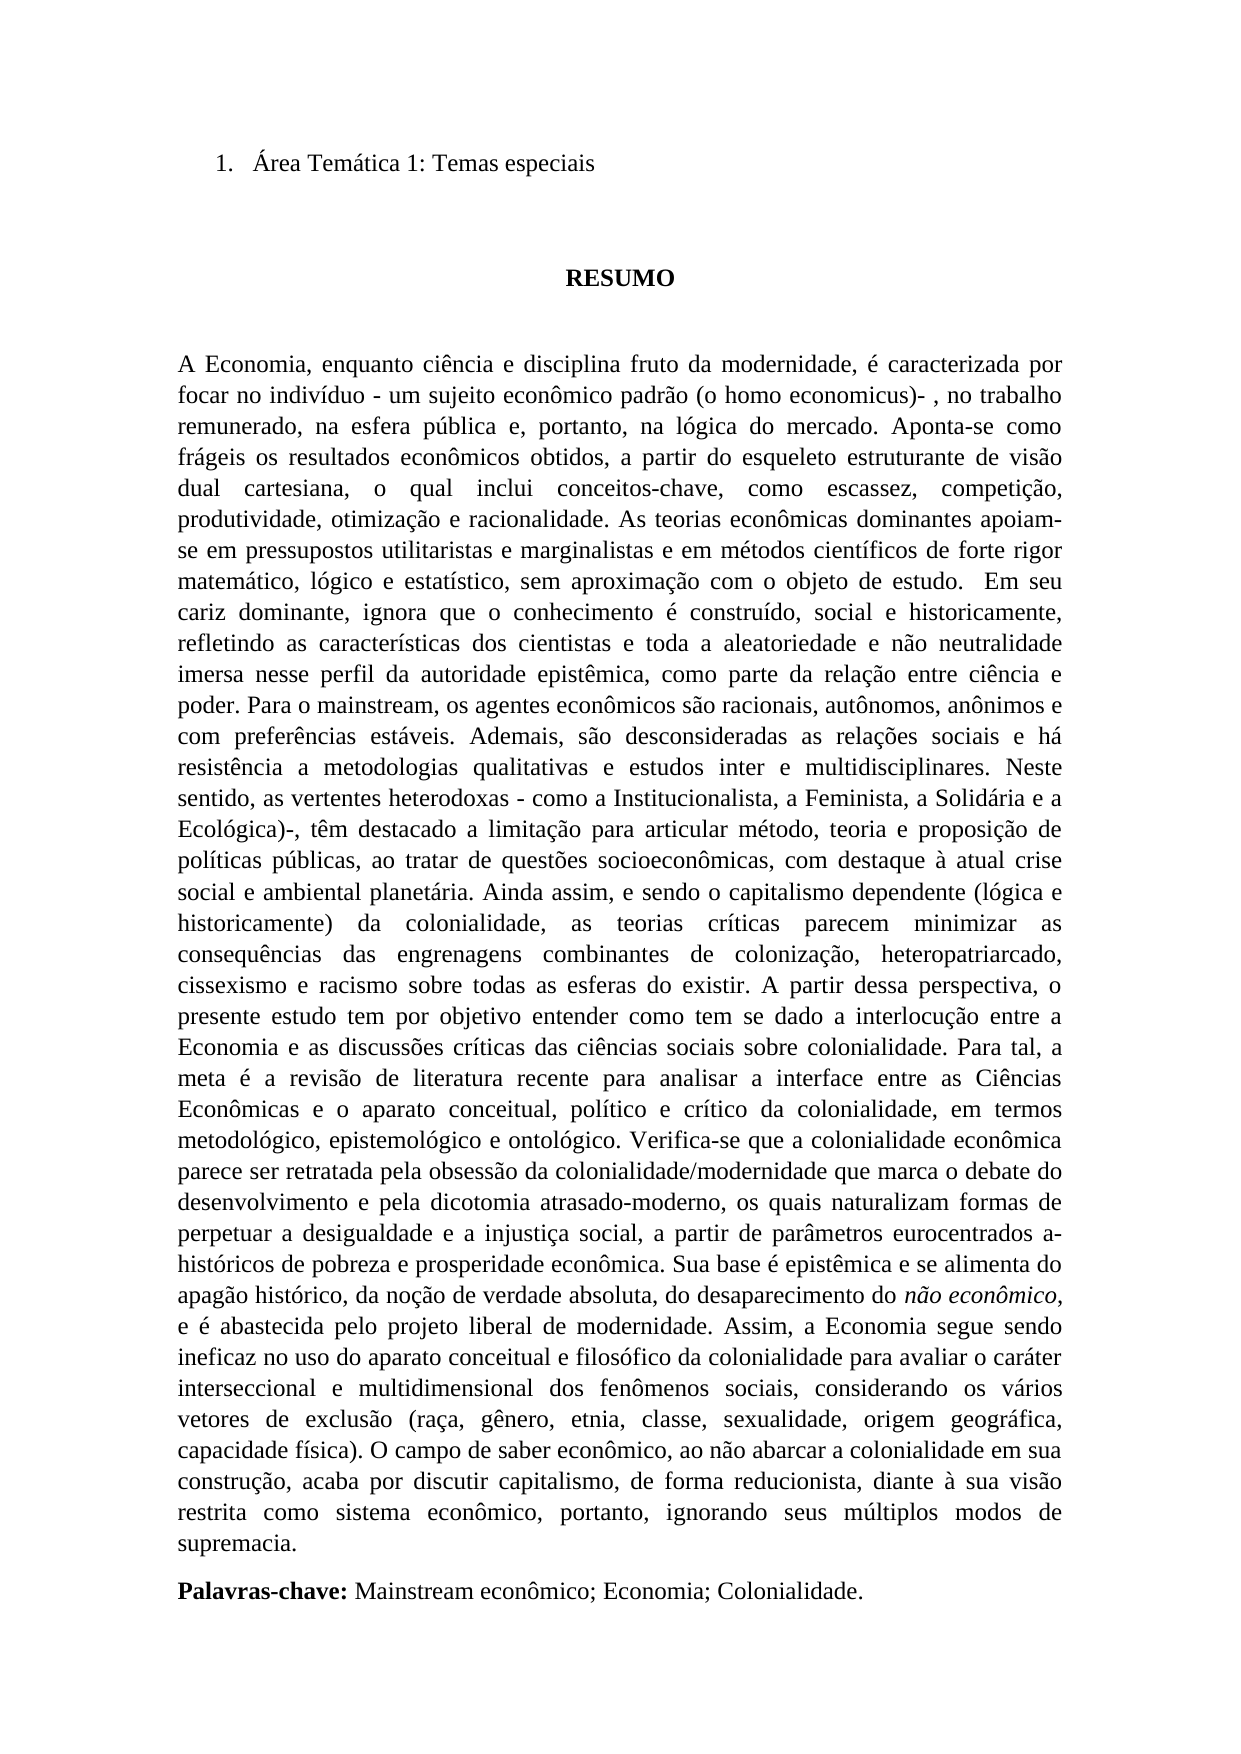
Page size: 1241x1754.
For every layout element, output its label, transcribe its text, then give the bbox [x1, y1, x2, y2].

list Área Temática 1: Temas especiais [215, 148, 1063, 176]
text RESUMO [177, 263, 1063, 291]
text A Economia, enquanto ciência e disciplina fruto da modernidade, é caracterizada por focar no indivíduo - um sujeito econômico padrão (o homo economicus)- , no trabalho remunerado, na esfera pública e, portanto, na lógica do mercado. Aponta-se como frágeis os resultados econômicos obtidos, a partir do esqueleto estruturante de visão dual cartesiana, o qual inclui conceitos-chave, como escassez, competição, produtividade, otimização e racionalidade. As teorias econômicas dominantes apoiam-se em pressupostos utilitaristas e marginalistas e em métodos científicos de forte rigor matemático, lógico e estatístico, sem aproximação com o objeto de estudo. Em seu cariz dominante, ignora que o conhecimento é construído, social e historicamente, refletindo as características dos cientistas e toda a aleatoriedade e não neutralidade imersa nesse perfil da autoridade epistêmica, como parte da relação entre ciência e poder. Para o mainstream, os agentes econômicos são racionais, autônomos, anônimos e com preferências estáveis. Ademais, são desconsideradas as relações sociais e há resistência a metodologias qualitativas e estudos inter e multidisciplinares. Neste sentido, as vertentes heterodoxas - como a Institucionalista, a Feminista, a Solidária e a Ecológica)-, têm destacado a limitação para articular método, teoria e proposição de políticas públicas, ao tratar de questões socioeconômicas, com destaque à atual crise social e ambiental planetária. Ainda assim, e sendo o capitalismo dependente (lógica e historicamente) da colonialidade, as teorias críticas parecem minimizar as consequências das engrenagens combinantes de colonização, heteropatriarcado, cissexismo e racismo sobre todas as esferas do existir. A partir dessa perspectiva, o presente estudo tem por objetivo entender como tem se dado a interlocução entre a Economia e as discussões críticas das ciências sociais sobre colonialidade. Para tal, a meta é a revisão de literatura recente para analisar a interface entre as Ciências Econômicas e o aparato conceitual, político e crítico da colonialidade, em termos metodológico, epistemológico e ontológico. Verifica-se que a colonialidade econômica parece ser retratada pela obsessão da colonialidade/modernidade que marca o debate do desenvolvimento e pela dicotomia atrasado-moderno, os quais naturalizam formas de perpetuar a desigualdade e a injustiça social, a partir de parâmetros eurocentrados a-históricos de pobreza e prosperidade econômica. Sua base é epistêmica e se alimenta do apagão histórico, da noção de verdade absoluta, do desaparecimento do não econômico, e é abastecida pelo projeto liberal de modernidade. Assim, a Economia segue sendo ineficaz no uso do aparato conceitual e filosófico da colonialidade para avaliar o caráter interseccional e multidimensional dos fenômenos sociais, considerando os vários vetores de exclusão (raça, gênero, etnia, classe, sexualidade, origem geográfica, capacidade física). O campo de saber econômico, ao não abarcar a colonialidade em sua construção, acaba por discutir capitalismo, de forma reducionista, diante à sua visão restrita como sistema econômico, portanto, ignorando seus múltiplos modos de supremacia. [177, 349, 1063, 1557]
text Palavras-chave: Mainstream econômico; Economia; Colonialidade. [177, 1576, 1063, 1605]
